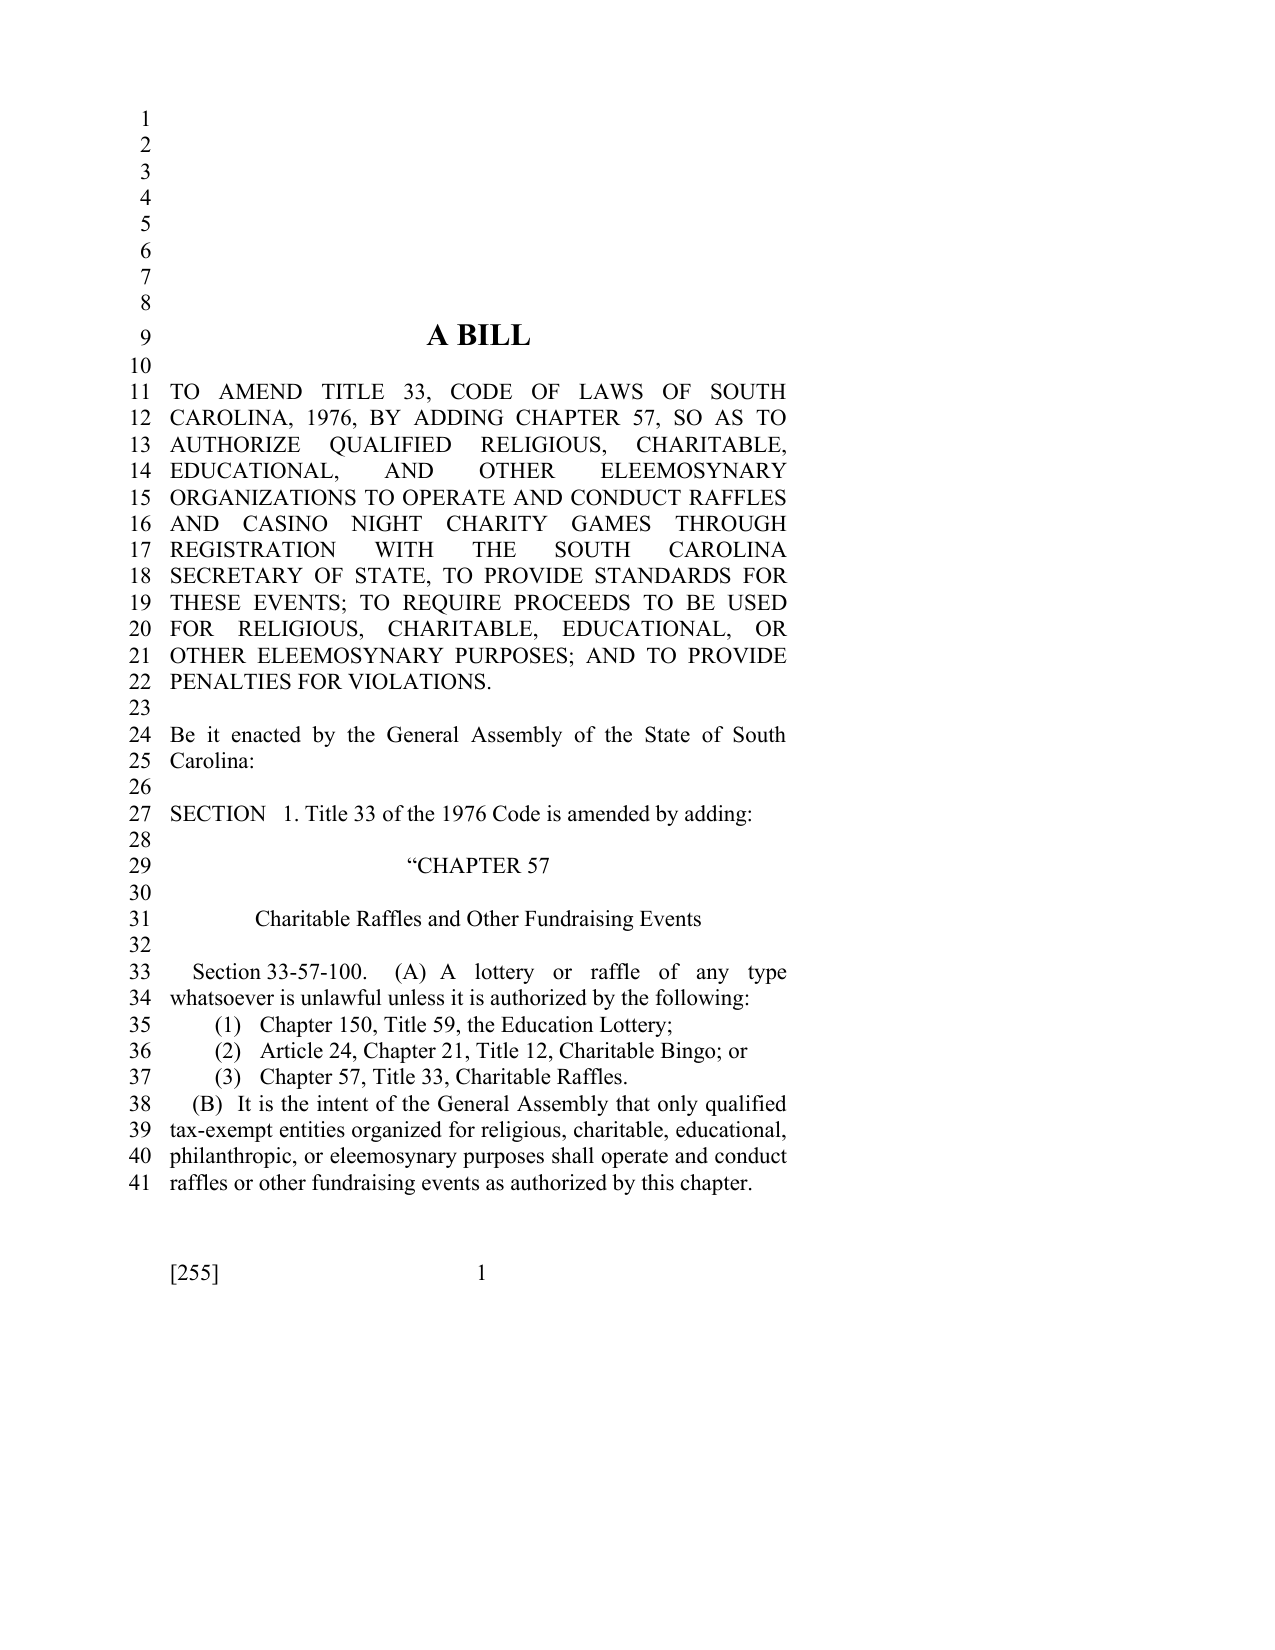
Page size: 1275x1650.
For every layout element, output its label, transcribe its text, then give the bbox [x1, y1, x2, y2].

text Section 33-57-100. (A) A lottery or raffle of any type whatsoever is unlawful unless it is authorized by the following: [169, 958, 787, 1011]
text (B) It is the intent of the General Assembly that only qualified tax-exempt entities organized for religious, charitable, educational, philanthropic, or eleemosynary purposes shall operate and conduct raffles or other fundraising events as authorized by this chapter. [169, 1090, 787, 1195]
text “CHAPTER 57 [169, 852, 787, 879]
text (3) Chapter 57, Title 33, Charitable Raffles. [169, 1063, 787, 1090]
text (2) Article 24, Chapter 21, Title 12, Charitable Bingo; or [169, 1037, 787, 1063]
text TO AMEND TITLE 33, CODE OF LAWS OF SOUTH CAROLINA, 1976, BY ADDING CHAPTER 57, SO AS TO AUTHORIZE QUALIFIED RELIGIOUS, CHARITABLE, EDUCATIONAL, AND OTHER ELEEMOSYNARY ORGANIZATIONS TO OPERATE AND CONDUCT RAFFLES AND CASINO NIGHT CHARITY GAMES THROUGH REGISTRATION WITH THE SOUTH CAROLINA SECRETARY OF STATE, TO PROVIDE STANDARDS FOR THESE EVENTS; TO REQUIRE PROCEEDS TO BE USED FOR RELIGIOUS, CHARITABLE, EDUCATIONAL, OR OTHER ELEEMOSYNARY PURPOSES; AND TO PROVIDE PENALTIES FOR VIOLATIONS. [169, 378, 787, 694]
text Be it enacted by the General Assembly of the State of South Carolina: [169, 721, 787, 773]
text SECTION 1. Title 33 of the 1976 Code is amended by adding: [169, 800, 787, 826]
text Charitable Raffles and Other Fundraising Events [169, 905, 787, 932]
text (1) Chapter 150, Title 59, the Education Lottery; [169, 1011, 787, 1037]
text A BILL [169, 316, 787, 352]
